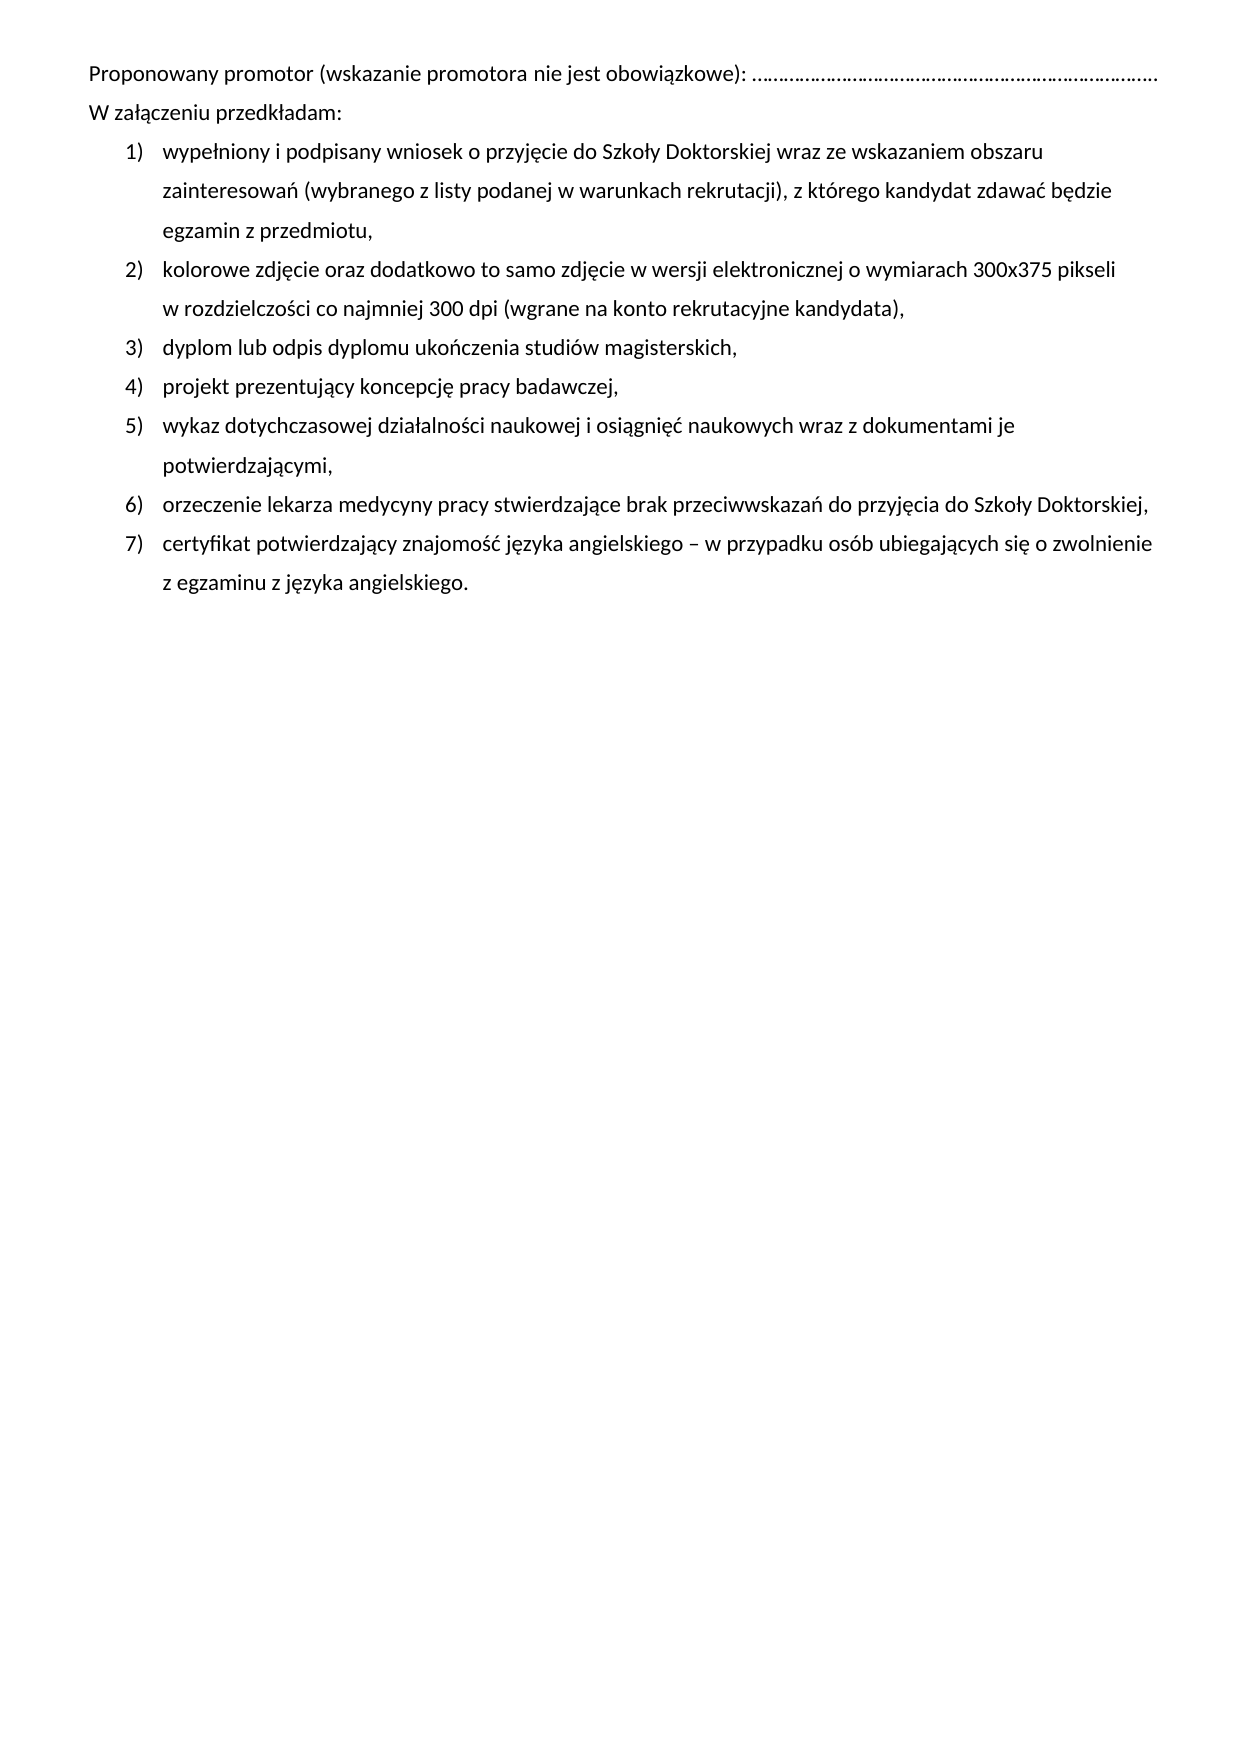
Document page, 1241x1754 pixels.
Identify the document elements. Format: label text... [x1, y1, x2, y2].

list certyfikat potwierdzający znajomość języka angielskiego – w przypadku osób ubiegających się o zwolnienie z egzaminu z języka angielskiego. [125, 529, 1166, 596]
text Proponowany promotor (wskazanie promotora nie jest obowiązkowe): ………………………………………………………………….. [89, 59, 1166, 87]
list orzeczenie lekarza medycyny pracy stwierdzające brak przeciwwskazań do przyjęcia do Szkoły Doktorskiej, [125, 490, 1166, 518]
list kolorowe zdjęcie oraz dodatkowo to samo zdjęcie w wersji elektronicznej o wymiarach 300x375 pikseli w rozdzielczości co najmniej 300 dpi (wgrane na konto rekrutacyjne kandydata), [125, 255, 1166, 322]
list wykaz dotychczasowej działalności naukowej i osiągnięć naukowych wraz z dokumentami je potwierdzającymi, [125, 412, 1166, 479]
text W załączeniu przedkładam: [89, 98, 1166, 126]
list dyplom lub odpis dyplomu ukończenia studiów magisterskich, [125, 333, 1166, 361]
list projekt prezentujący koncepcję pracy badawczej, [125, 372, 1166, 400]
list wypełniony i podpisany wniosek o przyjęcie do Szkoły Doktorskiej wraz ze wskazaniem obszaru zainteresowań (wybranego z listy podanej w warunkach rekrutacji), z którego kandydat zdawać będzie egzamin z przedmiotu, [125, 137, 1166, 244]
